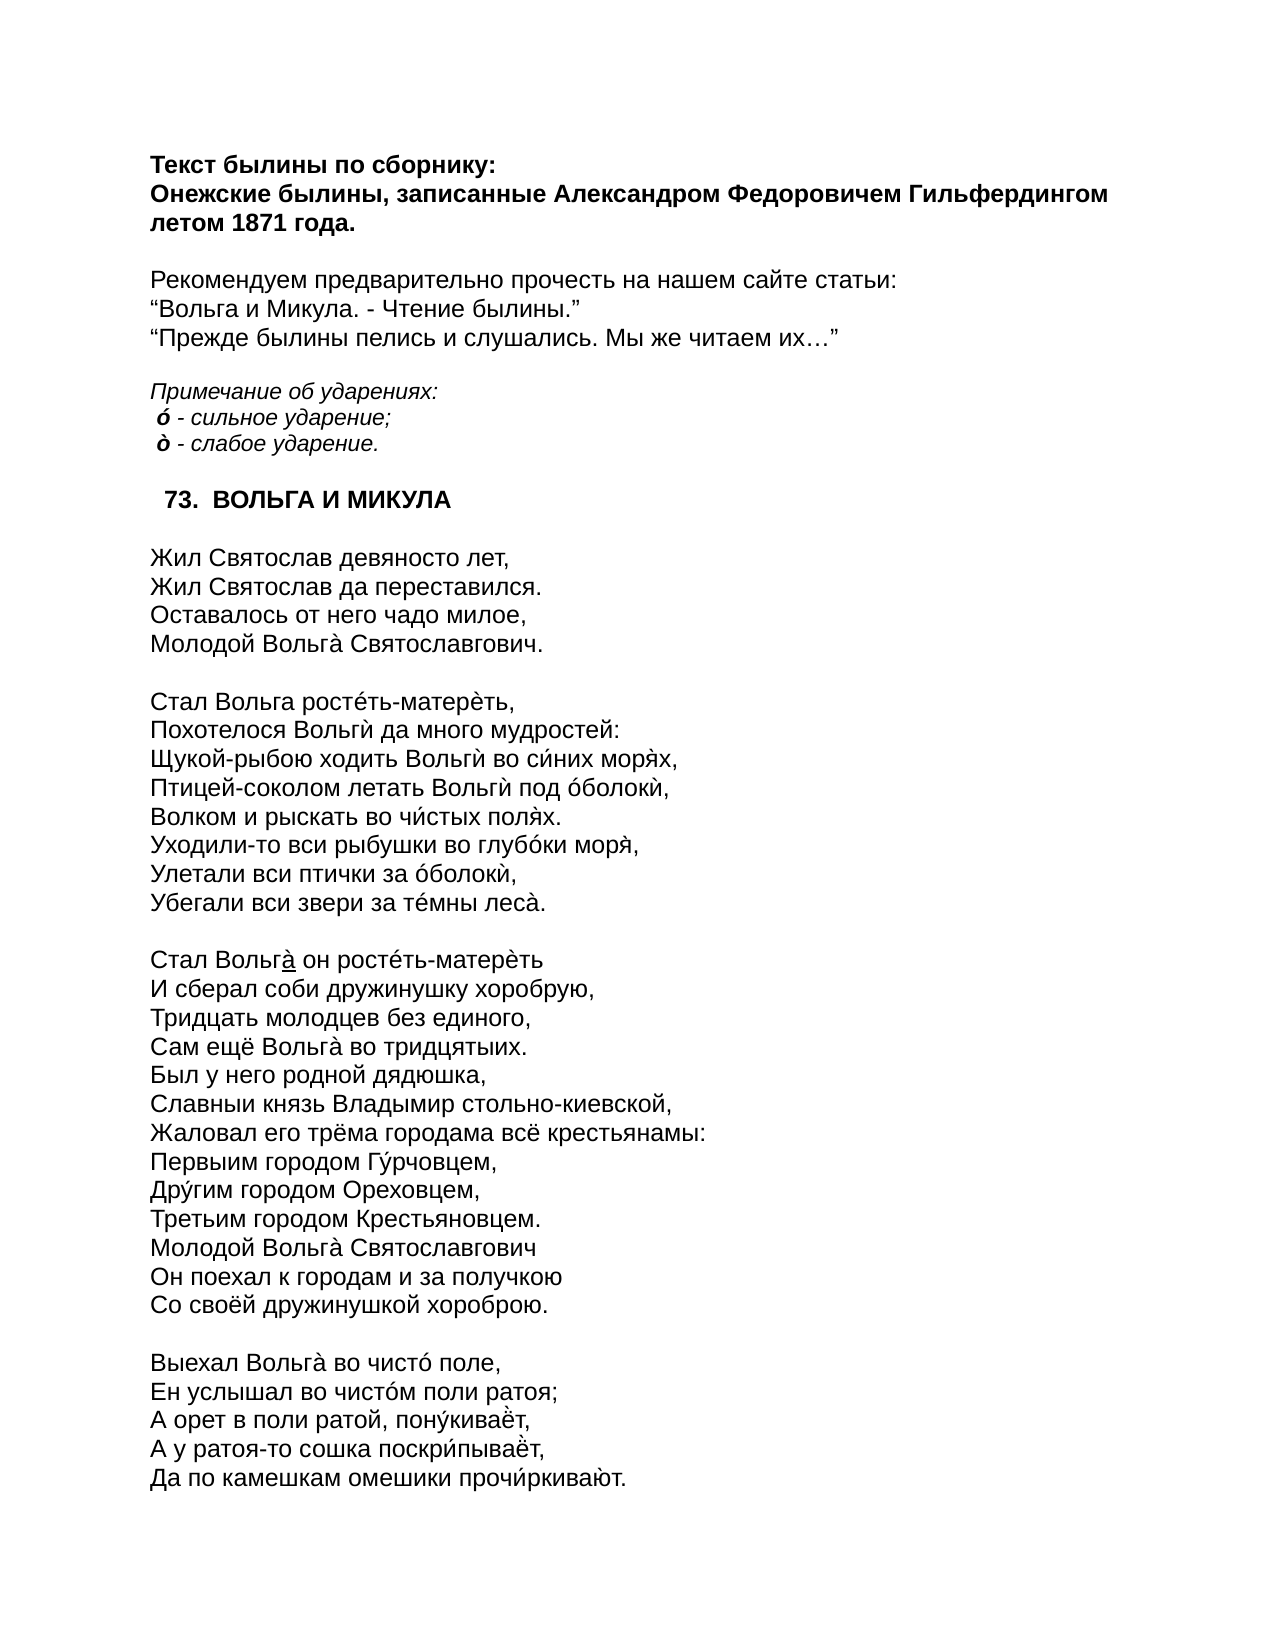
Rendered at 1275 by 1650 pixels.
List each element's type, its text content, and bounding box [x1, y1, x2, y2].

text Оставалось от него чадо милое, [150, 600, 1125, 629]
text Убегали вси звери за тéмны лесà. [150, 888, 1125, 917]
text “Вольга и Микула. - Чтение былины.” [150, 294, 1125, 322]
text Текст былины по сборнику: [150, 150, 1125, 179]
text Со своёй дружинушкой хороброю. [150, 1290, 1125, 1319]
text Тридцать молодцев без единого, [150, 1003, 1125, 1032]
text Молодой Вольгà Святославгович [150, 1233, 1125, 1262]
text Жаловал его трёма городама всё крестьянамы: [150, 1118, 1125, 1147]
text Стал Вольгà он ростéть-матерèть [150, 945, 1125, 974]
text Примечание об ударениях: [150, 378, 1125, 404]
text “Прежде былины пелись и слушались. Мы же читаем их…” [150, 322, 1125, 351]
text Был у него родной дядюшка, [150, 1060, 1125, 1089]
text 73. ВОЛЬГА И МИКУЛА [150, 485, 1125, 514]
text Славныи князь Владымир стольно-киевской, [150, 1089, 1125, 1118]
text Ен услышал во чистóм поли ратоя; [150, 1377, 1125, 1405]
text Он поехал к городам и за получкою [150, 1262, 1125, 1290]
text Волком и рыскать во чи́стых поля̀х. [150, 802, 1125, 830]
text Первыим городом Гу́рчовцем, [150, 1147, 1125, 1175]
text А у ратоя-то сошка поскри́пываё̀т, [150, 1434, 1125, 1463]
text А орет в поли ратой, пону́киваё̀т, [150, 1405, 1125, 1434]
text Рекомендуем предварительно прочесть на нашем сайте статьи: [150, 265, 1125, 294]
text Онежские былины, записанные Александром Федоровичем Гильфердингом летом 1871 года. [150, 179, 1125, 236]
text Жил Святослав да переставился. [150, 572, 1125, 600]
text Жил Святослав девяносто лет, [150, 543, 1125, 572]
text Птицей-соколом летать Вольгѝ под óболокѝ, [150, 773, 1125, 802]
text Уходили-то вси рыбушки во глубóки моря̀, [150, 830, 1125, 859]
text ó - сильное ударение; [150, 404, 1125, 430]
text Выехал Вольгà во чистó поле, [150, 1348, 1125, 1377]
text Сам ещё Вольгà во тридцятыих. [150, 1032, 1125, 1060]
text Молодой Вольгà Святослaвгович. [150, 629, 1125, 658]
text Улетали вси птички за óболокѝ, [150, 859, 1125, 888]
text Да по камешкам омешики прочи́ркиваю̀т. [150, 1463, 1125, 1492]
text И сберал соби дружинушку хоробрую, [150, 974, 1125, 1003]
text Похотелося Вольгѝ да много мудростей: [150, 715, 1125, 744]
text Дру́гим городом Ореховцем, [150, 1175, 1125, 1204]
text Третьим городом Крестьяновцем. [150, 1204, 1125, 1233]
text Стал Вольга ростéть-матерèть, [150, 687, 1125, 715]
text Щукой-рыбою ходить Вольгѝ во си́них моря̀х, [150, 744, 1125, 773]
text ò - слабое ударение. [150, 430, 1125, 457]
